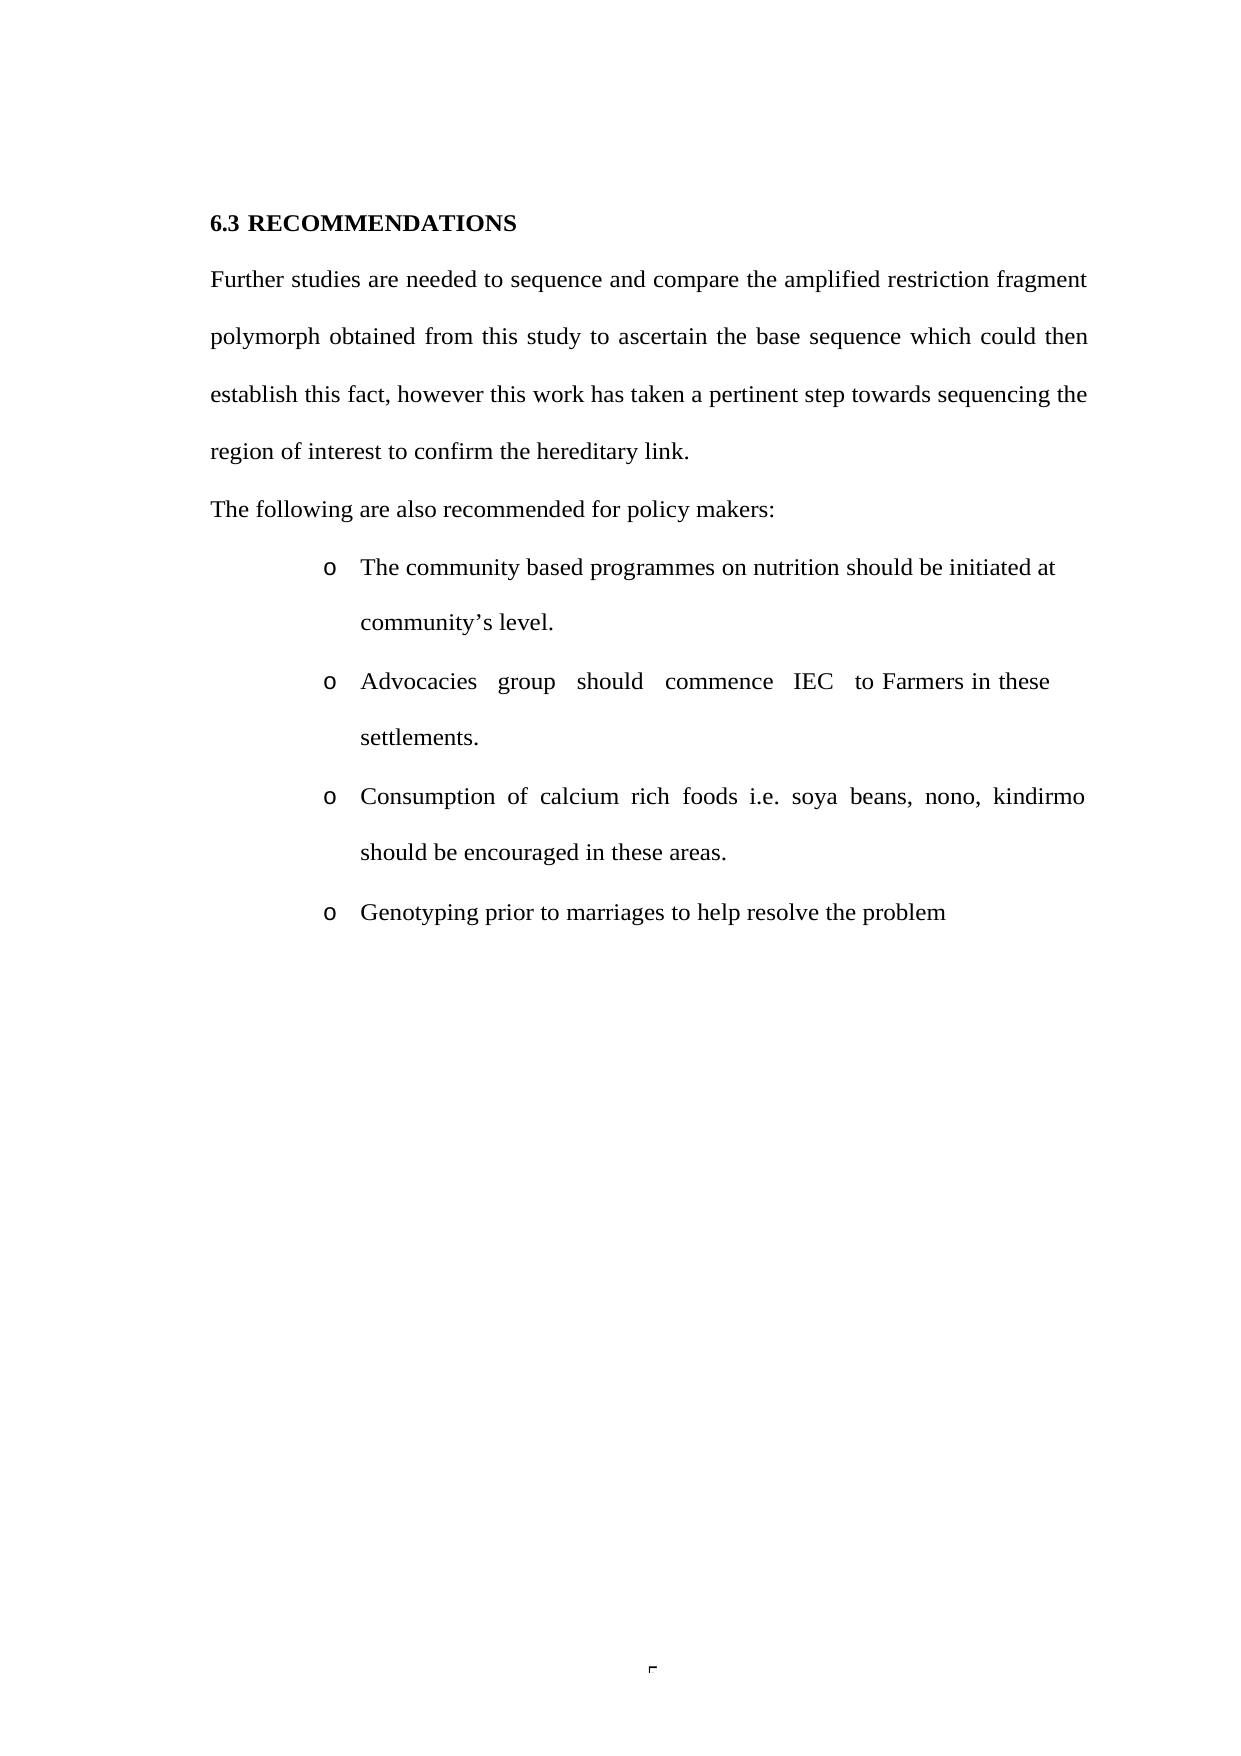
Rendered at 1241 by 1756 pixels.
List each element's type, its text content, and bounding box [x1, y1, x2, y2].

text Further studies are needed to sequence and compare the amplified restriction fragment polymorph obtained from this study to ascertain the base sequence which could then establish this fact, however this work has taken a pertinent step towards sequencing the region of interest to confirm the hereditary link. [210, 265, 1089, 465]
list Genotyping prior to marriages to help resolve the problem [323, 898, 1103, 927]
list Advocacies group should commence IEC to Farmers in these settlements. [323, 667, 1089, 751]
list Consumption of calcium rich foods i.e. soya beans, nono, kindirmo should be encouraged in these areas. [323, 782, 1089, 866]
list The community based programmes on nutrition should be initiated at community’s level. [323, 552, 1089, 635]
text The following are also recommended for policy makers: [210, 494, 1103, 522]
subtitle RECOMMENDATIONS [210, 209, 1103, 236]
